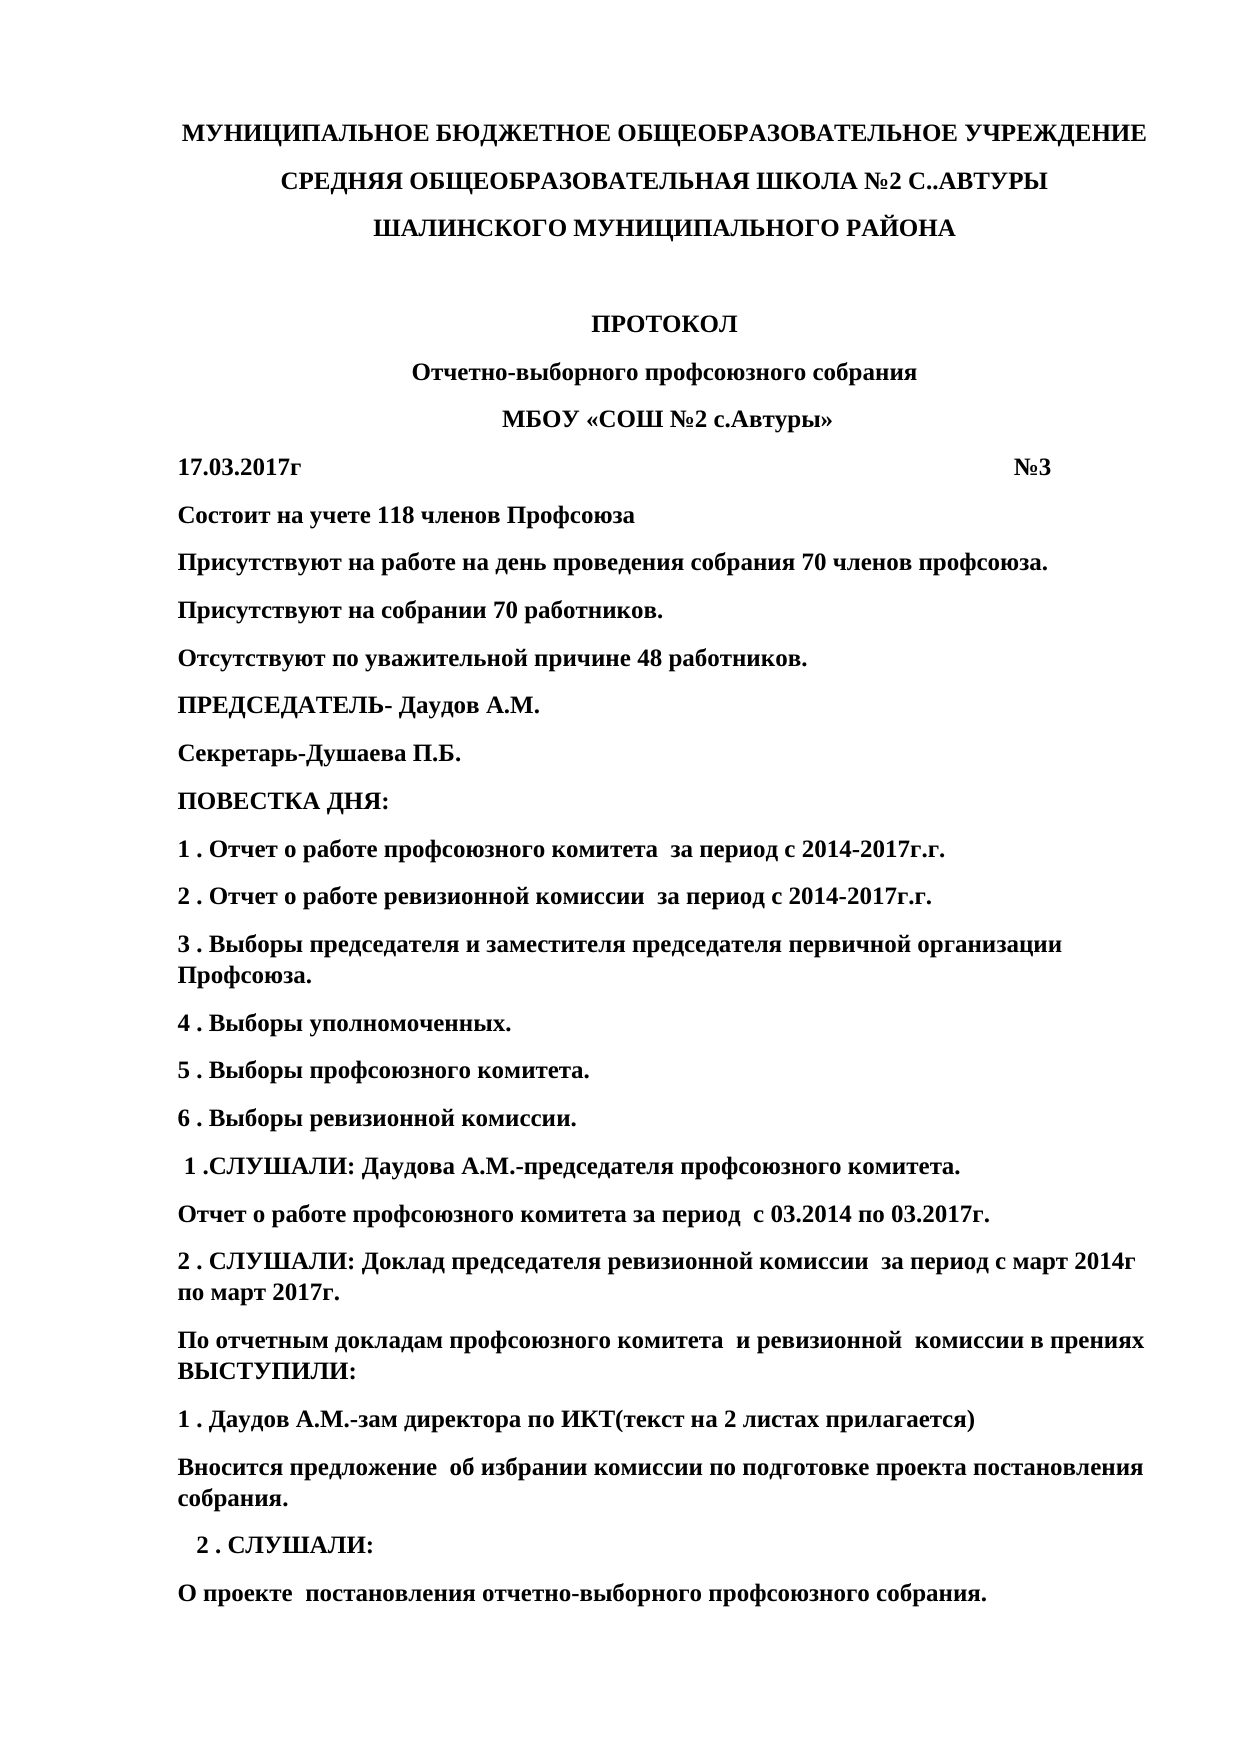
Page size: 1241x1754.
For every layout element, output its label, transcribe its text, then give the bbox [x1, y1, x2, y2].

text 2 . СЛУШАЛИ: Доклад председателя ревизионной комиссии за период с март 2014г по март 2017г. [177, 1246, 1152, 1306]
text 3 . Выборы председателя и заместителя председателя первичной организации Профсоюза. [177, 929, 1152, 989]
text МБОУ «СОШ №2 с.Автуры» [177, 404, 1152, 433]
text СРЕДНЯЯ ОБЩЕОБРАЗОВАТЕЛЬНАЯ ШКОЛА №2 С..АВТУРЫ [177, 166, 1152, 194]
text ШАЛИНСКОГО МУНИЦИПАЛЬНОГО РАЙОНА [177, 213, 1152, 242]
text 1 .СЛУШАЛИ: Даудова А.М.-председателя профсоюзного комитета. [177, 1151, 1152, 1180]
text 17.03.2017г №3 [177, 452, 1152, 481]
text 1 . Отчет о работе профсоюзного комитета за период с 2014-2017г.г. [177, 834, 1152, 862]
text Отсутствуют по уважительной причине 48 работников. [177, 643, 1152, 672]
text 2 . Отчет о работе ревизионной комиссии за период с 2014-2017г.г. [177, 881, 1152, 910]
text Вносится предложение об избрании комиссии по подготовке проекта постановления собрания. [177, 1452, 1152, 1511]
text Состоит на учете 118 членов Профсоюза [177, 500, 1152, 528]
text Отчетно-выборного профсоюзного собрания [177, 357, 1152, 385]
text По отчетным докладам профсоюзного комитета и ревизионной комиссии в прениях ВЫСТУПИЛИ: [177, 1325, 1152, 1385]
text ПОВЕСТКА ДНЯ: [177, 786, 1152, 815]
text Присутствуют на собрании 70 работников. [177, 595, 1152, 624]
text Секретарь-Душаева П.Б. [177, 738, 1152, 767]
text 1 . Даудов А.М.-зам директора по ИКТ(текст на 2 листах прилагается) [177, 1404, 1152, 1433]
text 4 . Выборы уполномоченных. [177, 1008, 1152, 1037]
text 2 . СЛУШАЛИ: [177, 1530, 1152, 1559]
text Присутствуют на работе на день проведения собрания 70 членов профсоюза. [177, 547, 1152, 576]
text О проекте постановления отчетно-выборного профсоюзного собрания. [177, 1578, 1152, 1607]
text ПРЕДСЕДАТЕЛЬ- Даудов А.М. [177, 691, 1152, 719]
text Отчет о работе профсоюзного комитета за период с 03.2014 по 03.2017г. [177, 1199, 1152, 1227]
text 6 . Выборы ревизионной комиссии. [177, 1103, 1152, 1132]
text ПРОТОКОЛ [177, 309, 1152, 338]
text 5 . Выборы профсоюзного комитета. [177, 1056, 1152, 1084]
text МУНИЦИПАЛЬНОЕ БЮДЖЕТНОЕ ОБЩЕОБРАЗОВАТЕЛЬНОЕ УЧРЕЖДЕНИЕ [177, 118, 1152, 147]
